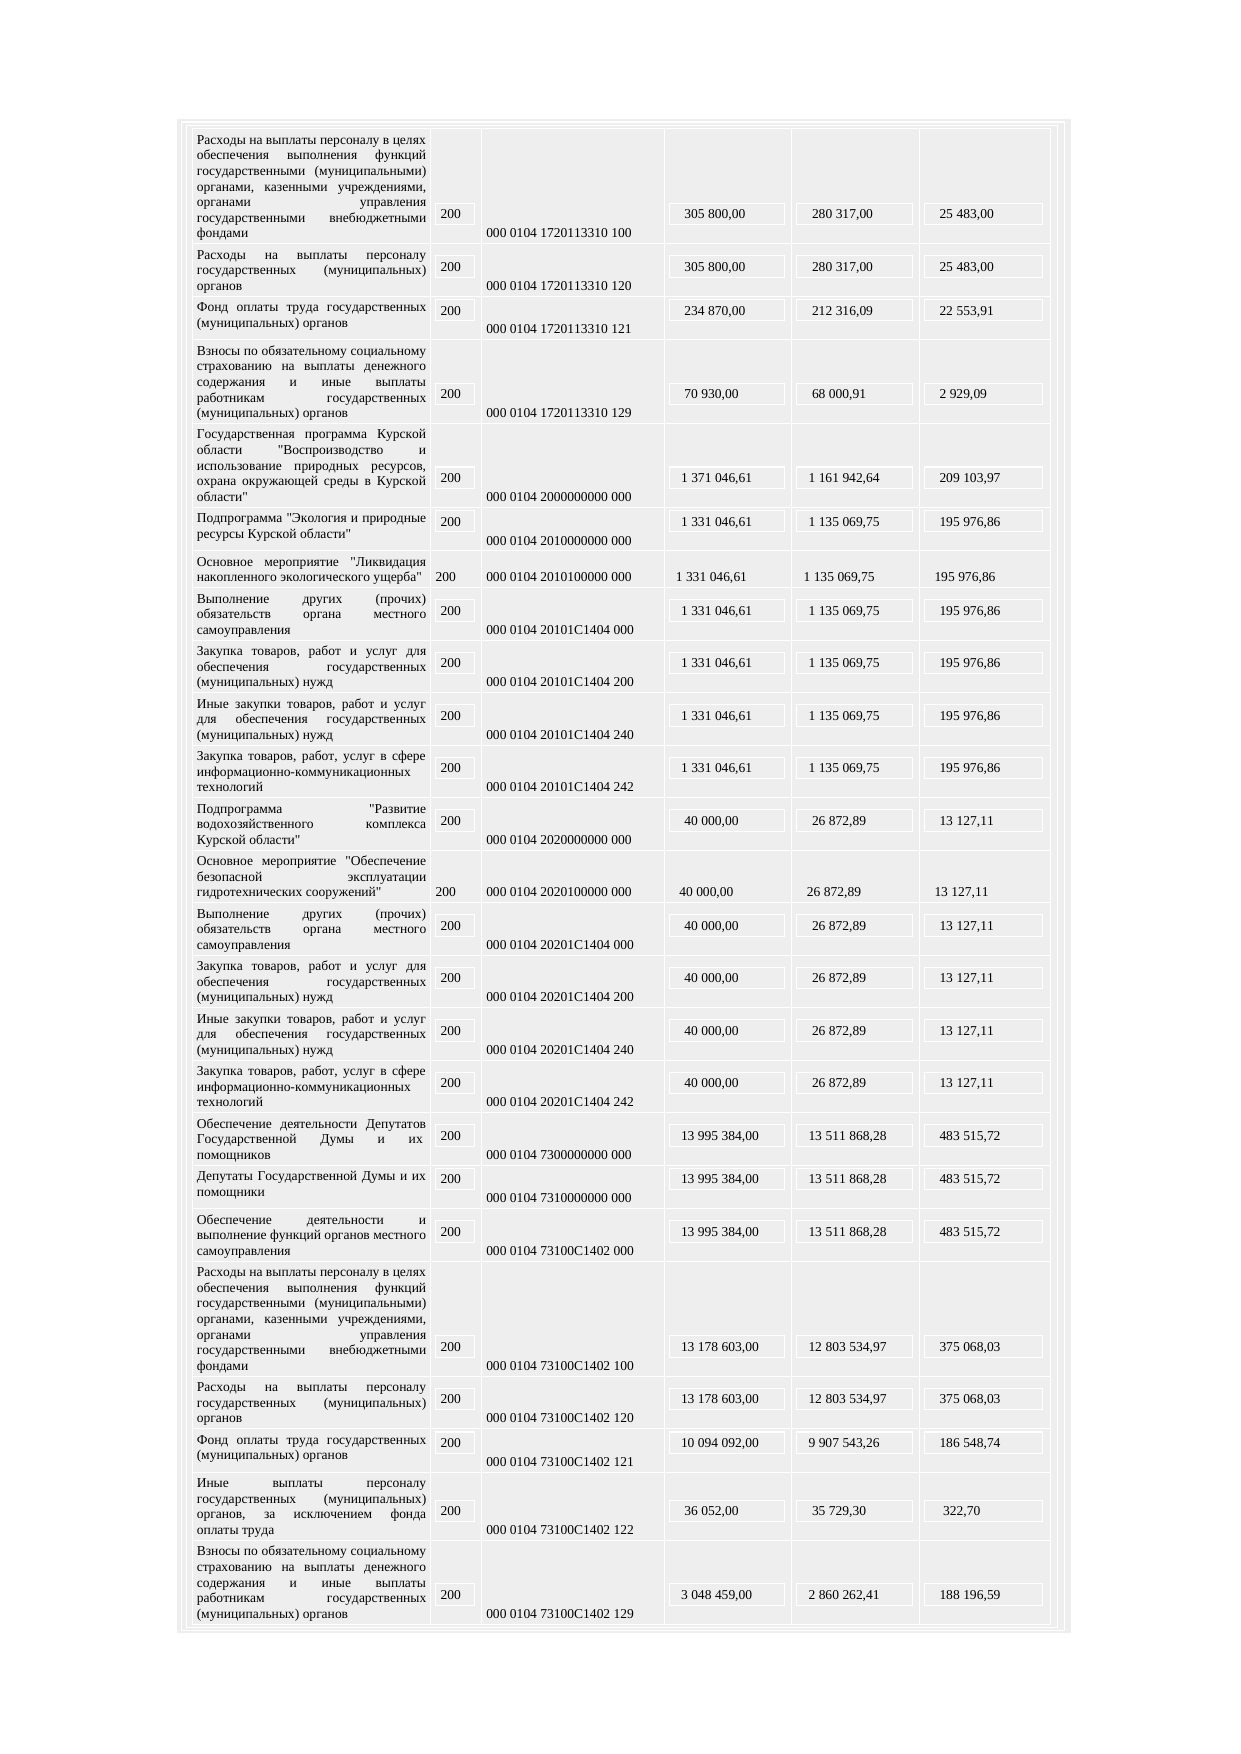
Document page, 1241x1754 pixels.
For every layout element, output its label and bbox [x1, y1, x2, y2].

table_header [177, 119, 1071, 1633]
